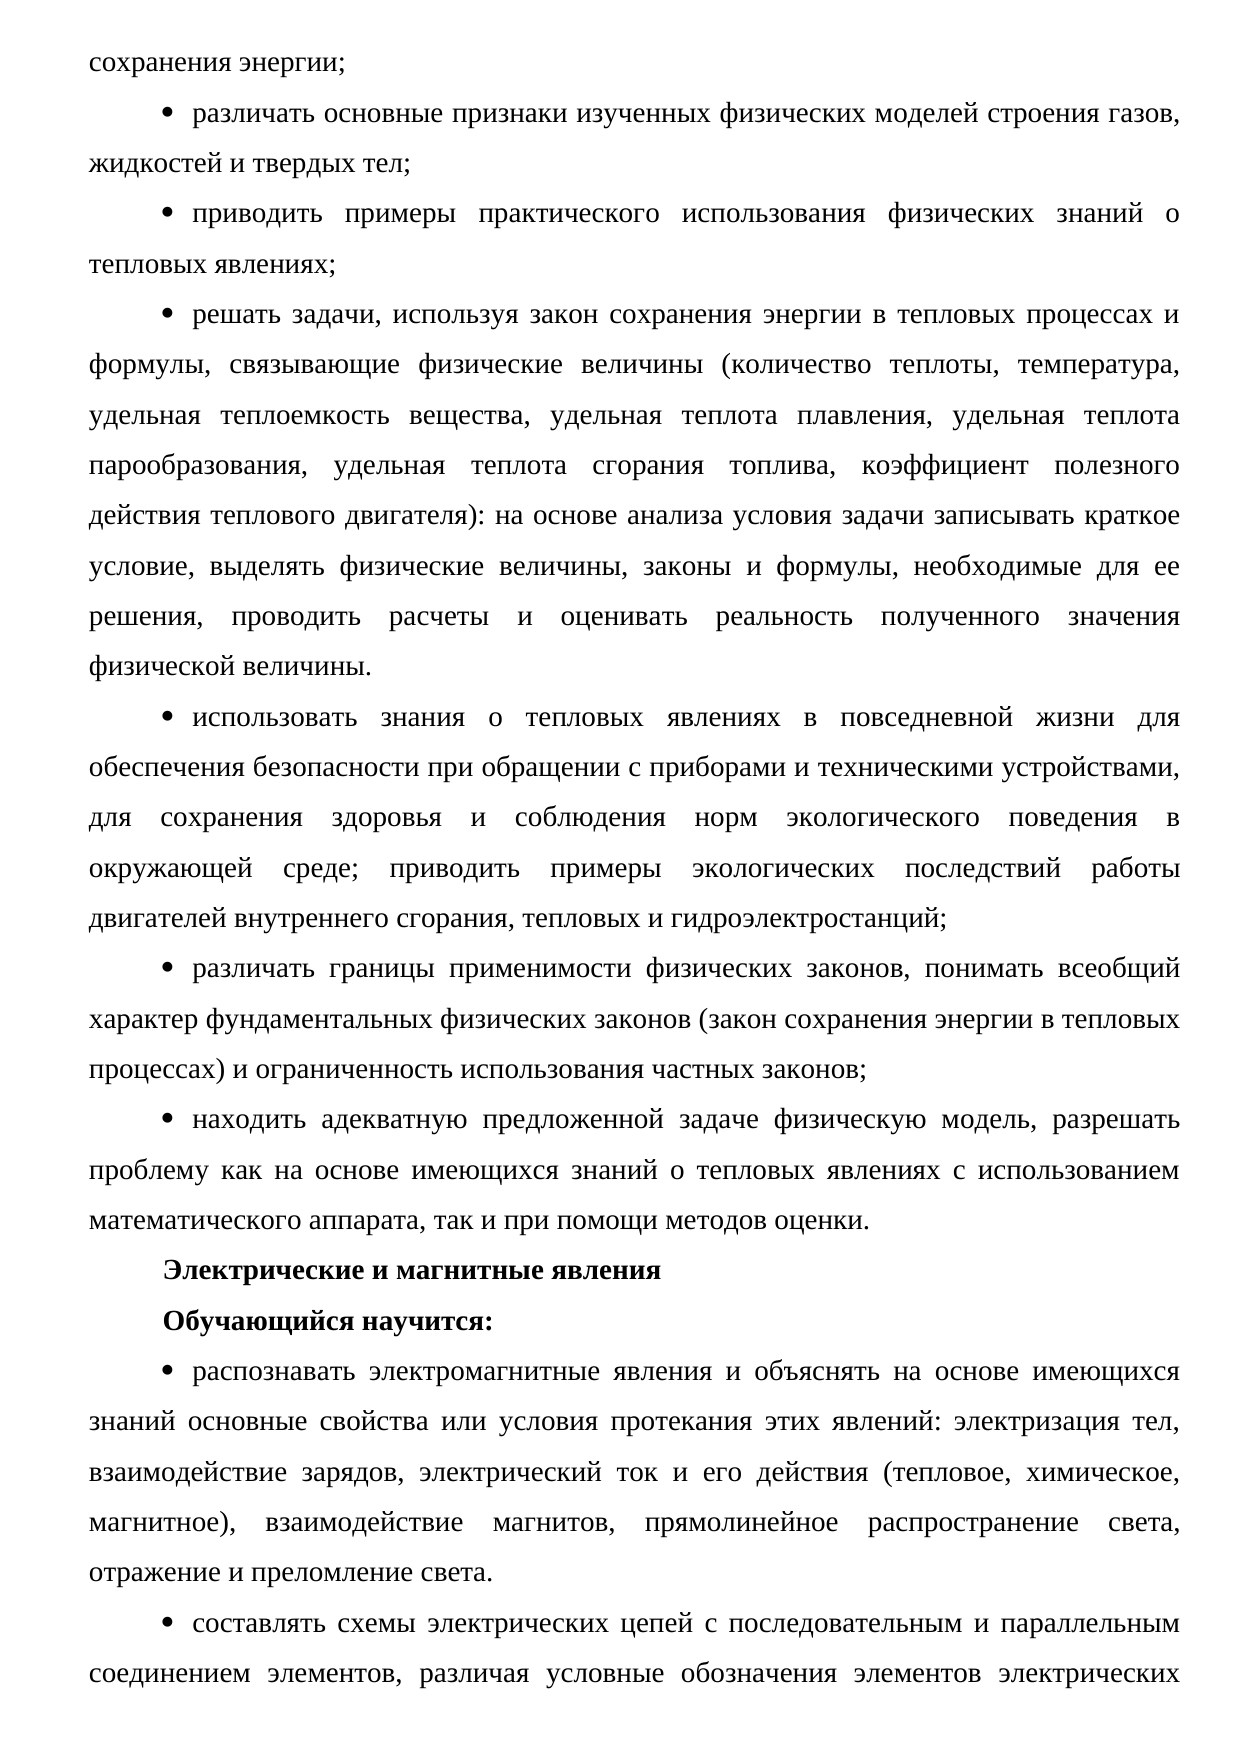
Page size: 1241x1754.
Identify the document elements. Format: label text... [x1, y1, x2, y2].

list решать задачи, используя закон сохранения энергии в тепловых процессах и формулы, связывающие физические величины (количество теплоты, температура, удельная теплоемкость вещества, удельная теплота плавления, удельная теплота парообразования, удельная теплота сгорания топлива, коэффициент полезного действия теплового двигателя): на основе анализа условия задачи записывать краткое условие, выделять физические величины, законы и формулы, необходимые для ее решения, проводить расчеты и оценивать реальность полученного значения физической величины. [89, 296, 1181, 682]
list приводить примеры практического использования физических знаний о тепловых явлениях; [89, 195, 1181, 279]
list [89, 44, 1181, 78]
list различать границы применимости физических законов, понимать всеобщий характер фундаментальных физических законов (закон сохранения энергии в тепловых процессах) и ограниченность использования частных законов; [89, 950, 1181, 1085]
list использовать знания о тепловых явлениях в повседневной жизни для обеспечения безопасности при обращении с приборами и техническими устройствами, для сохранения здоровья и соблюдения норм экологического поведения в окружающей среде; приводить примеры экологических последствий работы двигателей внутреннего сгорания, тепловых и гидроэлектростанций; [89, 699, 1181, 934]
list распознавать электромагнитные явления и объяснять на основе имеющихся знаний основные свойства или условия протекания этих явлений: электризация тел, взаимодействие зарядов, электрический ток и его действия (тепловое, химическое, магнитное), взаимодействие магнитов, прямолинейное распространение света, отражение и преломление света. [89, 1353, 1181, 1588]
list находить адекватную предложенной задаче физическую модель, разрешать проблему как на основе имеющихся знаний о тепловых явлениях с использованием математического аппарата, так и при помощи методов оценки. [89, 1101, 1181, 1236]
text Обучающийся научится: [89, 1303, 1181, 1336]
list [89, 1605, 1181, 1689]
list различать основные признаки изученных физических моделей строения газов, жидкостей и твердых тел; [89, 95, 1181, 179]
text Электрические и магнитные явления [89, 1252, 1181, 1286]
